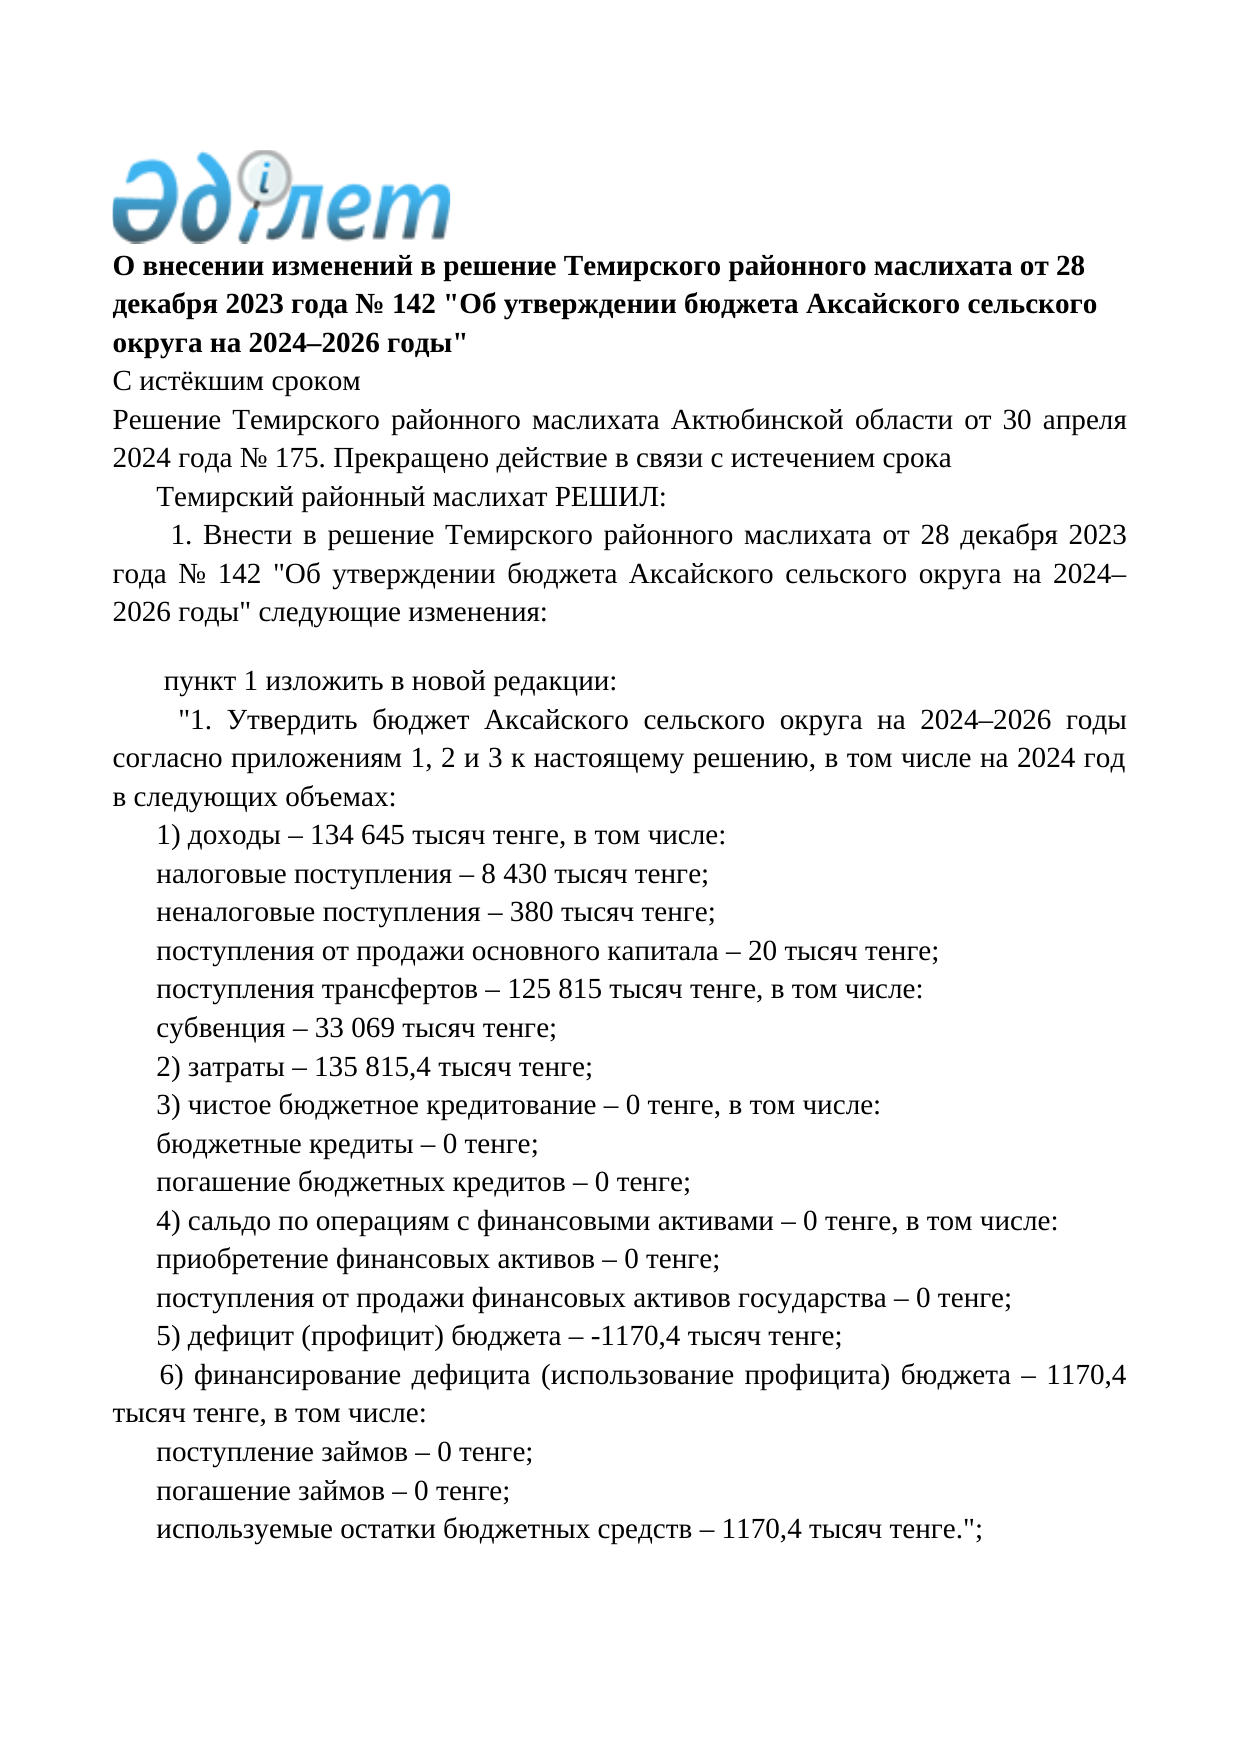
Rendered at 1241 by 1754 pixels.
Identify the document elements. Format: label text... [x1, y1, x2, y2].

text поступления от продажи основного капитала – 20 тысяч тенге; [112, 933, 1128, 967]
text погашение займов – 0 тенге; [112, 1473, 1128, 1506]
text поступления от продажи финансовых активов государства – 0 тенге; [112, 1280, 1128, 1313]
text неналоговые поступления – 380 тысяч тенге; [112, 894, 1128, 928]
text 4) сальдо по операциям с финансовыми активами – 0 тенге, в том числе: [112, 1203, 1128, 1236]
text Решение Темирского районного маслихата Актюбинской области от 30 апреля 2024 года № 175. Прекращено действие в связи с истечением срока [112, 402, 1128, 474]
text 6) финансирование дефицита (использование профицита) бюджета – 1170,4 тысяч тенге, в том числе: [112, 1357, 1128, 1429]
picture [112, 150, 451, 244]
text пункт 1 изложить в новой редакции: [112, 663, 1128, 697]
text используемые остатки бюджетных средств – 1170,4 тысяч тенге."; [112, 1511, 1128, 1545]
text приобретение финансовых активов – 0 тенге; [112, 1241, 1128, 1275]
text 2) затраты – 135 815,4 тысяч тенге; [112, 1049, 1128, 1082]
text 1. Внести в решение Темирского районного маслихата от 28 декабря 2023 года № 142 "Об утверждении бюджета Аксайского сельского округа на 2024–2026 годы" следующие изменения: [112, 517, 1128, 628]
text бюджетные кредиты – 0 тенге; [112, 1126, 1128, 1159]
text 1) доходы – 134 645 тысяч тенге, в том числе: [112, 817, 1128, 851]
text "1. Утвердить бюджет Аксайского сельского округа на 2024–2026 годы согласно приложениям 1, 2 и 3 к настоящему решению, в том числе на 2024 год в следующих объемах: [112, 702, 1128, 812]
text 5) дефицит (профицит) бюджета – -1170,4 тысяч тенге; [112, 1318, 1128, 1352]
text С истёкшим сроком [112, 363, 1128, 397]
text поступление займов – 0 тенге; [112, 1434, 1128, 1468]
text субвенция – 33 069 тысяч тенге; [112, 1010, 1128, 1044]
text Темирский районный маслихат РЕШИЛ: [112, 479, 1128, 512]
text О внесении изменений в решение Темирского районного маслихата от 28 декабря 2023 года № 142 "Об утверждении бюджета Аксайского сельского округа на 2024–2026 годы" [112, 248, 1128, 358]
text налоговые поступления – 8 430 тысяч тенге; [112, 856, 1128, 889]
text поступления трансфертов – 125 815 тысяч тенге, в том числе: [112, 972, 1128, 1005]
text погашение бюджетных кредитов – 0 тенге; [112, 1164, 1128, 1198]
text 3) чистое бюджетное кредитование – 0 тенге, в том числе: [112, 1087, 1128, 1121]
